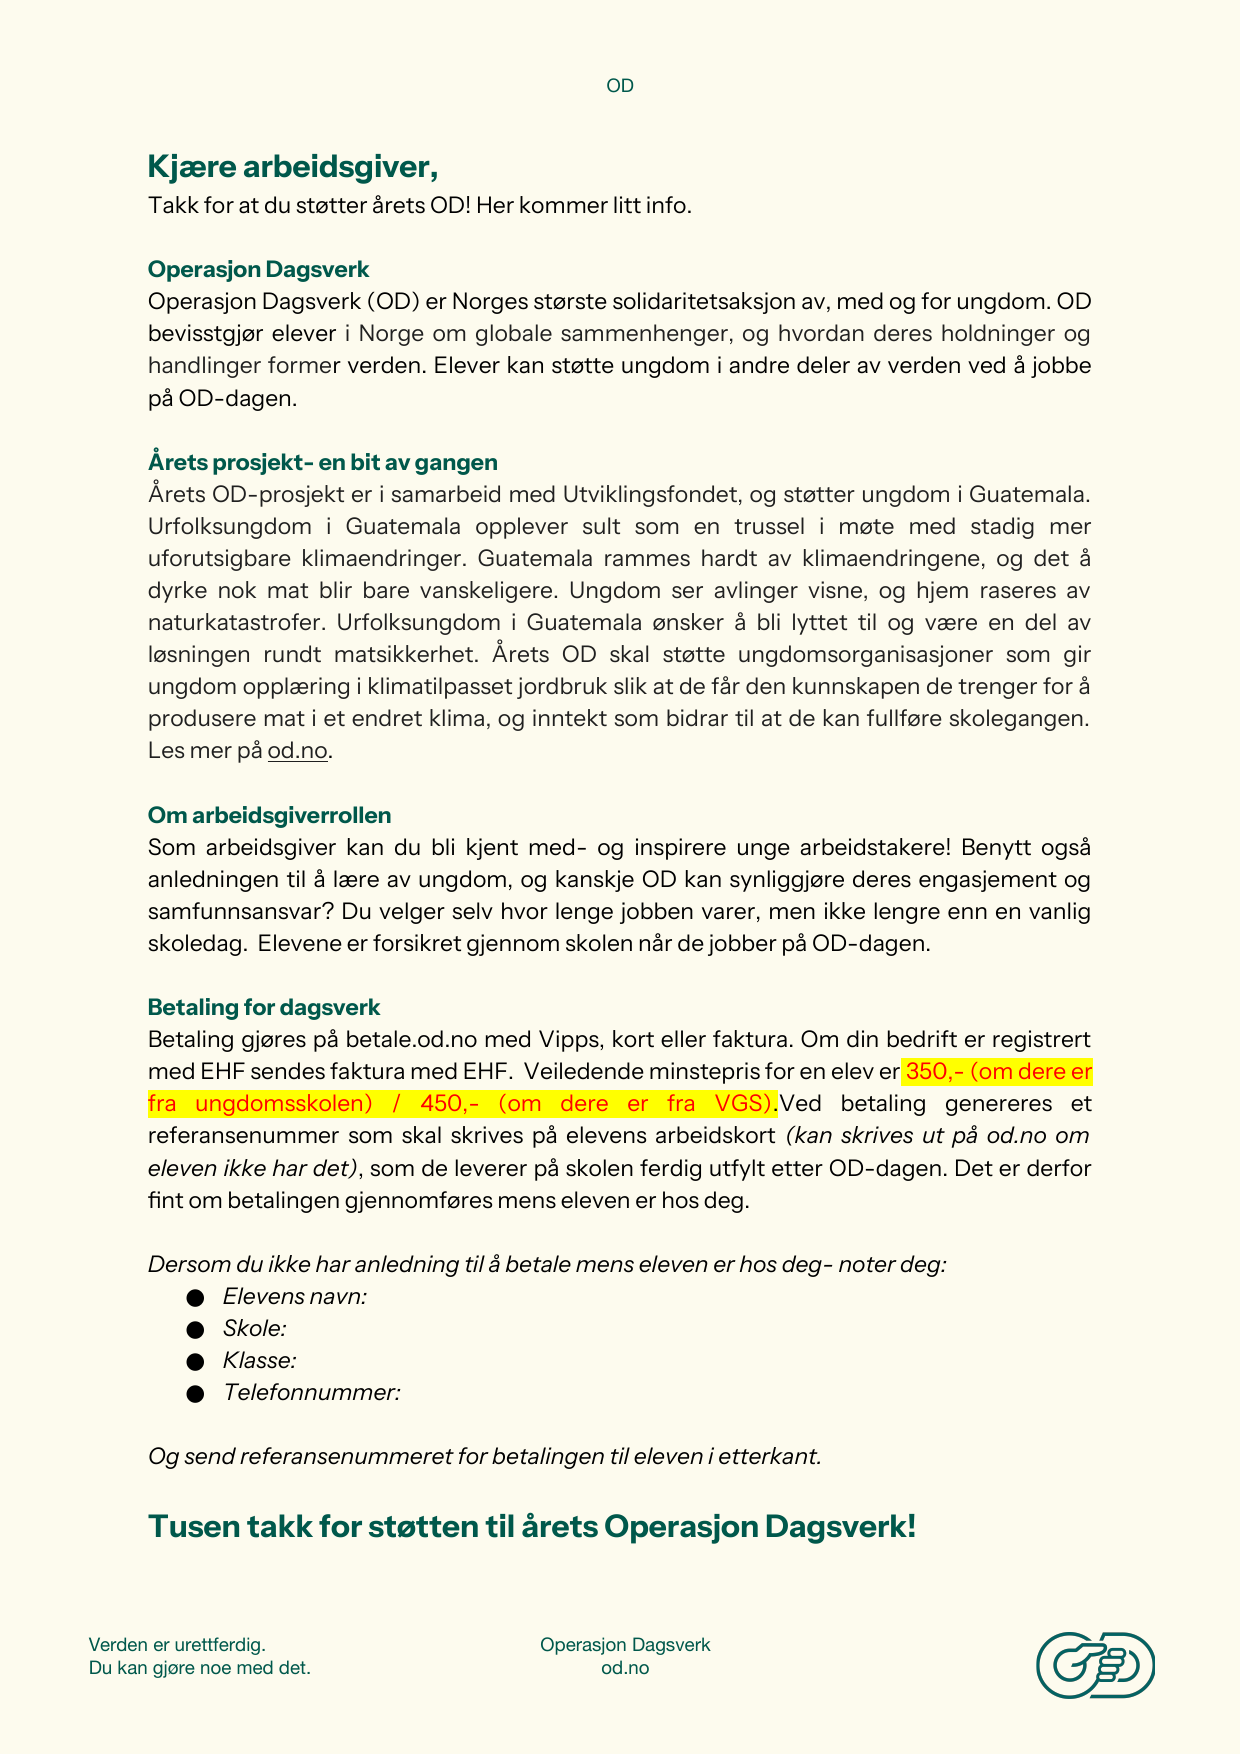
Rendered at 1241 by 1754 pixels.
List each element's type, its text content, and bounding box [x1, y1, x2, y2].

text Dersom du ikke har anledning til å betale mens eleven er hos deg- noter deg: [148, 1250, 1093, 1278]
text Tusen takk for støtten til årets Operasjon Dagsverk! [148, 1507, 1093, 1545]
text Årets prosjekt- en bit av gangen [148, 448, 1093, 476]
list Elevens navn: [185, 1282, 1093, 1310]
text Årets OD-prosjekt er i samarbeid med Utviklingsfondet, og støtter ungdom i Guatemala. Urfolksungdom i Guatemala opplever sult som en trussel i møte med stadig mer uforutsigbare klimaendringer. Guatemala rammes hardt av klimaendringene, og det å dyrke nok mat blir bare vanskeligere. Ungdom ser avlinger visne, og hjem raseres av naturkatastrofer. Urfolksungdom i Guatemala ønsker å bli lyttet til og være en del av løsningen rundt matsikkerhet. Årets OD skal støtte ungdomsorganisasjoner som gir ungdom opplæring i klimatilpasset jordbruk slik at de får den kunnskapen de trenger for å produsere mat i et endret klima, og inntekt som bidrar til at de kan fullføre skolegangen. Les mer på od.no. [148, 480, 1093, 765]
text Kjære arbeidsgiver, [148, 148, 1093, 186]
list Klasse: [185, 1346, 1093, 1374]
text Betaling gjøres på betale.od.no med Vipps, kort eller faktura. Om din bedrift er registrert med EHF sendes faktura med EHF. Veiledende minstepris for en elev er 350,- (om dere er fra ungdomsskolen) / 450,- (om dere er fra VGS).Ved betaling genereres et referansenummer som skal skrives på elevens arbeidskort (kan skrives ut på od.no om eleven ikke har det), som de leverer på skolen ferdig utfylt etter OD-dagen. Det er derfor fint om betalingen gjennomføres mens eleven er hos deg. [148, 1026, 1093, 1214]
list Telefonnummer: [185, 1378, 1093, 1406]
text Betaling for dagsverk [148, 993, 1093, 1021]
text Operasjon Dagsverk (OD) er Norges største solidaritetsaksjon av, med og for ungdom. OD bevisstgjør elever i Norge om globale sammenhenger, og hvordan deres holdninger og handlinger former verden. Elever kan støtte ungdom i andre deler av verden ved å jobbe på OD-dagen. [148, 288, 1093, 412]
text Om arbeidsgiverrollen [148, 801, 1093, 829]
picture [1036, 1632, 1155, 1699]
text Operasjon Dagsverk [148, 256, 1093, 283]
list Skole: [185, 1314, 1093, 1342]
text Takk for at du støtter årets OD! Her kommer litt info. [148, 191, 1093, 219]
text Og send referansenummeret for betalingen til eleven i etterkant. [148, 1443, 1093, 1471]
text Som arbeidsgiver kan du bli kjent med- og inspirere unge arbeidstakere! Benytt også anledningen til å lære av ungdom, og kanskje OD kan synliggjøre deres engasjement og samfunnsansvar? Du velger selv hvor lenge jobben varer, men ikke lengre enn en vanlig skoledag. Elevene er forsikret gjennom skolen når de jobber på OD-dagen. [148, 833, 1093, 957]
